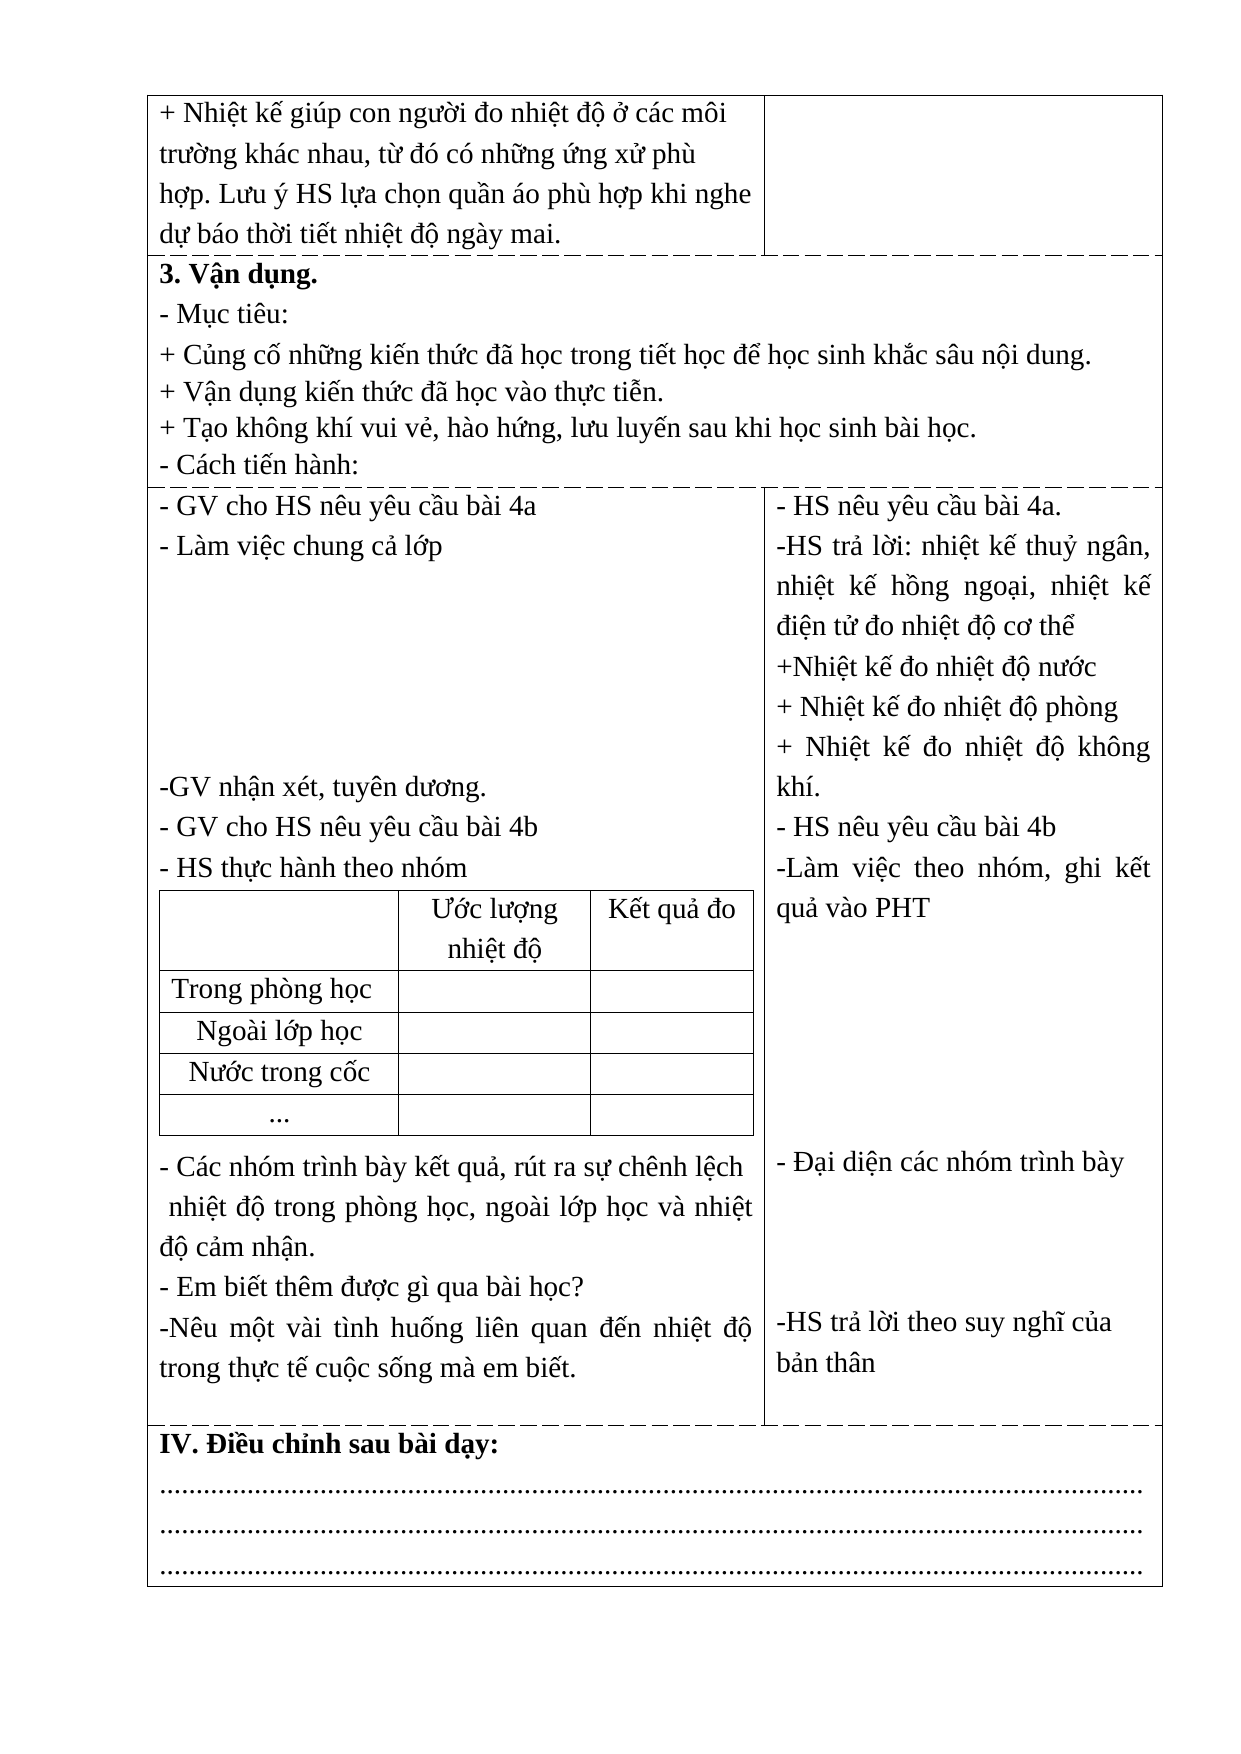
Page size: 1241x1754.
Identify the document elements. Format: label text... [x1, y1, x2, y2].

table_cell IV. Điều chỉnh sau bài dạy: ....................................................................................................................................... ....................................................................................................................................... ....................................................................................................................................... [148, 1425, 1162, 1586]
table_cell - HS nêu yêu cầu bài 4a. -HS trả lời: nhiệt kế thuỷ ngân, nhiệt kế hồng ngoại, nhiệt kế điện tử đo nhiệt độ cơ thể +Nhiệt kế đo nhiệt độ nước + Nhiệt kế đo nhiệt độ phòng + Nhiệt kế đo nhiệt độ không khí. - HS nêu yêu cầu bài 4b -Làm việc theo nhóm, ghi kết quả vào PHT - Đại diện các nhóm trình bày -HS trả lời theo suy nghĩ của bản thân [765, 487, 1162, 1425]
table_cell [765, 96, 1162, 255]
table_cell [148, 96, 764, 255]
table_cell 3. Vận dụng. - Mục tiêu: + Củng cố những kiến thức đã học trong tiết học để học sinh khắc sâu nội dung. + Vận dụng kiến thức đã học vào thực tiễn. + Tạo không khí vui vẻ, hào hứng, lưu luyến sau khi học sinh bài học. - Cách tiến hành: [148, 255, 1162, 487]
table_cell - GV cho HS nêu yêu cầu bài 4a - Làm việc chung cả lớp -GV nhận xét, tuyên dương. - GV cho HS nêu yêu cầu bài 4b - HS thực hành theo nhóm - Các nhóm trình bày kết quả, rút ra sự chênh lệch nhiệt độ trong phòng học, ngoài lớp học và nhiệt độ cảm nhận. - Em biết thêm được gì qua bài học? -Nêu một vài tình huống liên quan đến nhiệt độ trong thực tế cuộc sống mà em biết. [148, 487, 764, 1425]
